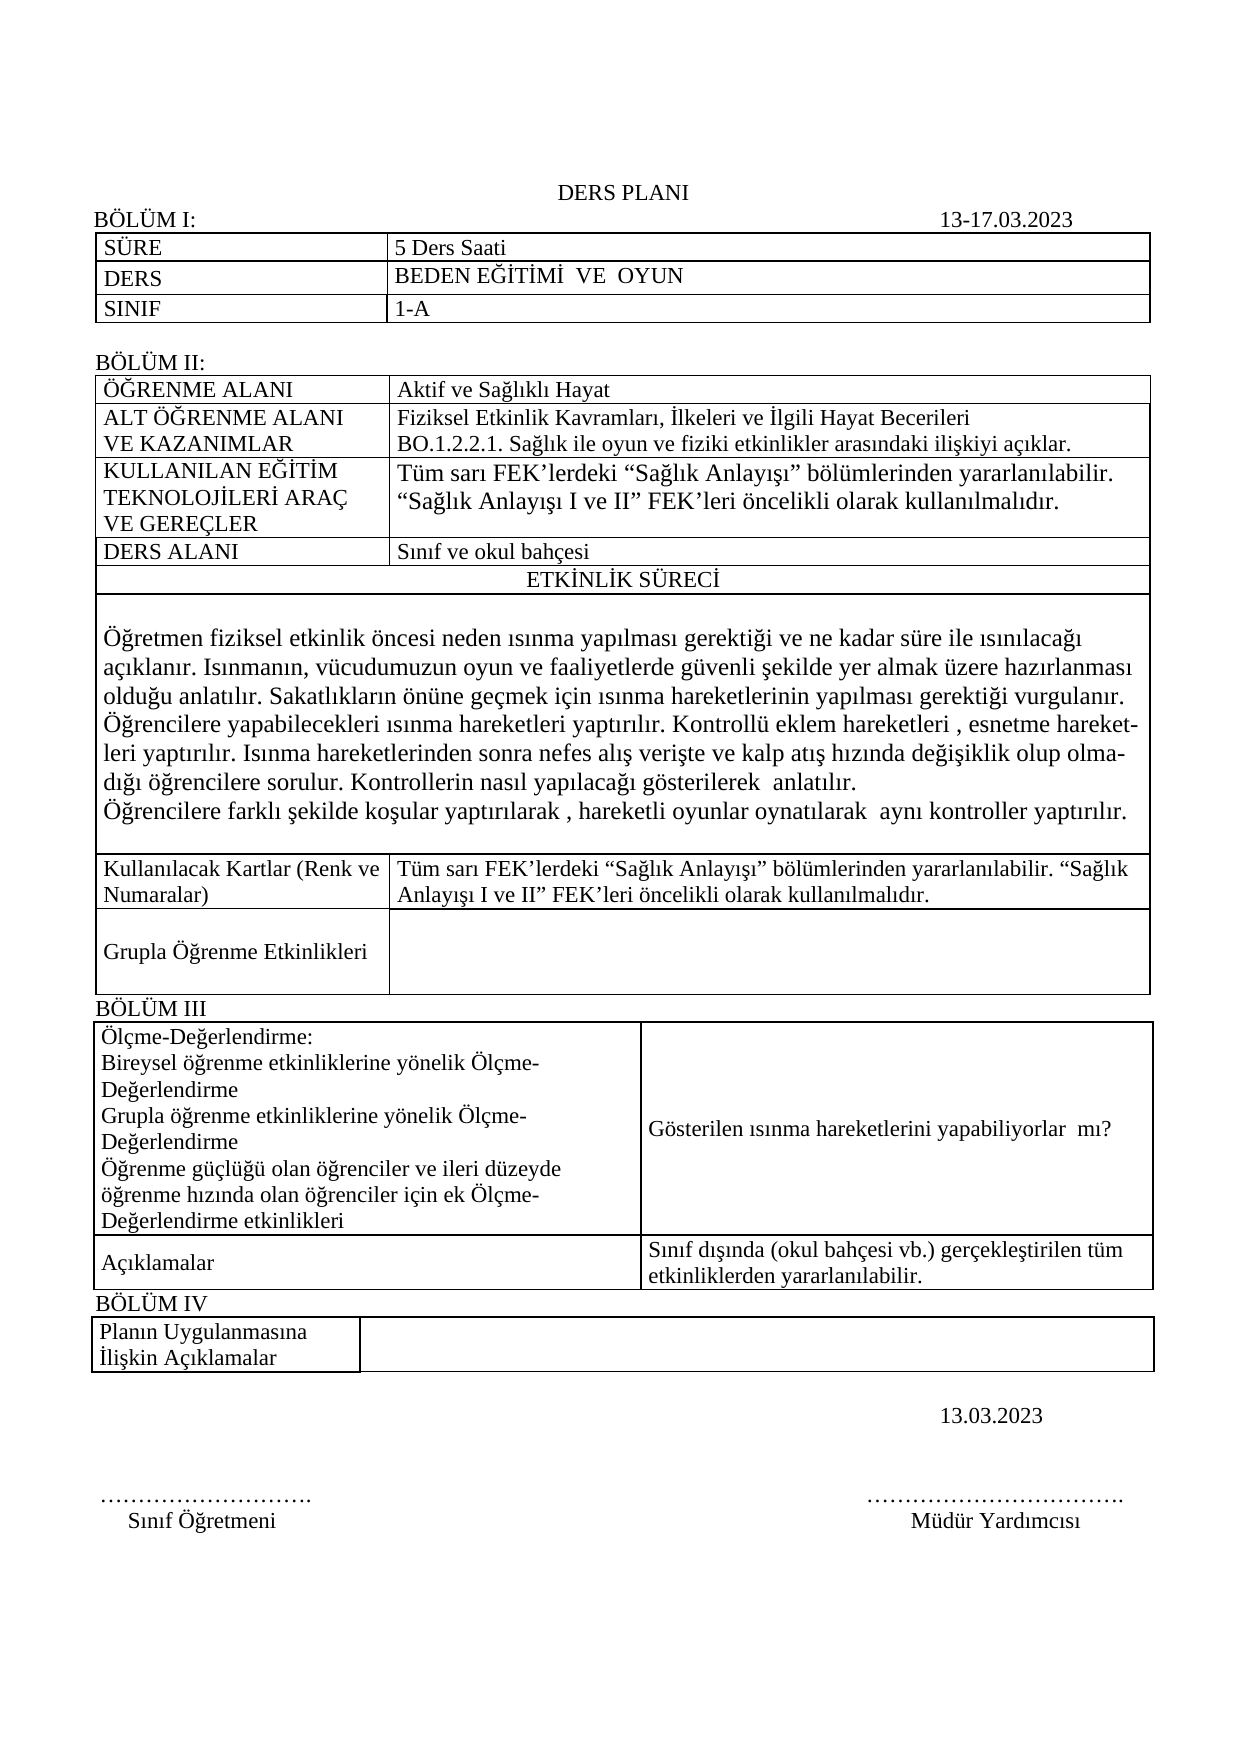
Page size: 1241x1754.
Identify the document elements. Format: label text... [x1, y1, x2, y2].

table_header SÜRE [97, 234, 387, 260]
table_header 5 Ders Saati [388, 234, 1149, 260]
table_cell Tüm sarı FEK’lerdeki “Sağlık Anlayışı” bölümlerinden yararlanılabilir. “Sağlık Anlayışı I ve II” FEK’leri öncelikli olarak kullanılmalıdır. [390, 458, 1149, 537]
table_cell [390, 910, 1149, 993]
table_cell Fiziksel Etkinlik Kavramları, İlkeleri ve İlgili Hayat Becerileri BO.1.2.2.1. Sağlık ile oyun ve fiziki etkinlikler arasındaki ilişkiyi açıklar. [390, 404, 1149, 457]
text 13.03.2023 [65, 1402, 1181, 1428]
table_header Planın Uygulanmasına İlişkin Açıklamalar [93, 1318, 359, 1371]
table_cell Öğretmen fiziksel etkinlik öncesi neden ısınma yapılması gerektiği ve ne kadar süre ile ısınılacağı açıklanır. Isınmanın, vücudumuzun oyun ve faaliyetlerde güvenli şekilde yer almak üzere hazırlanması olduğu anlatılır. Sakatlıkların önüne geçmek için ısınma hareketlerinin yapılması gerektiği vurgulanır. Öğrencilere yapabilecekleri ısınma hareketleri yaptırılır. Kontrollü eklem hareketleri , esnetme hareket-leri yaptırılır. Isınma hareketlerinden sonra nefes alış verişte ve kalp atış hızında değişiklik olup olma-dığı öğrencilere sorulur. Kontrollerin nasıl yapılacağı gösterilerek anlatılır. Öğrencilere farklı şekilde koşular yaptırılarak , hareketli oyunlar oynatılarak aynı kontroller yaptırılır. [97, 595, 1149, 853]
text BÖLÜM II: [65, 349, 1181, 375]
table_cell Grupla Öğrenme Etkinlikleri [97, 909, 389, 993]
table_cell Tüm sarı FEK’lerdeki “Sağlık Anlayışı” bölümlerinden yararlanılabilir. “Sağlık Anlayışı I ve II” FEK’leri öncelikli olarak kullanılmalıdır. [390, 855, 1149, 908]
table_header [361, 1318, 1153, 1371]
text ………………………. ……………………………. [65, 1481, 1181, 1507]
table_header ÖĞRENME ALANI [96, 376, 389, 403]
table_cell BEDEN EĞİTİMİ VE OYUN [388, 262, 1149, 294]
table_cell Sınıf ve okul bahçesi [390, 538, 1149, 564]
table_cell KULLANILAN EĞİTİM TEKNOLOJİLERİ ARAÇ VE GEREÇLER [96, 458, 389, 537]
table_cell 1-A [388, 295, 1149, 322]
table_cell ETKİNLİK SÜRECİ [97, 566, 1149, 592]
subtitle BÖLÜM III [65, 994, 1181, 1021]
table_cell DERS [97, 262, 387, 294]
table_header Ölçme-Değerlendirme: Bireysel öğrenme etkinliklerine yönelik Ölçme-Değerlendirme Grupla öğrenme etkinliklerine yönelik Ölçme-Değerlendirme Öğrenme güçlüğü olan öğrenciler ve ileri düzeyde öğrenme hızında olan öğrenciler için ek Ölçme-Değerlendirme etkinlikleri [95, 1023, 640, 1234]
text BÖLÜM I: 13-17.03.2023 [65, 206, 1181, 232]
table_header Aktif ve Sağlıklı Hayat [390, 376, 1150, 403]
table_cell DERS ALANI [97, 538, 389, 564]
table_cell Açıklamalar [95, 1236, 640, 1289]
table_cell SINIF [97, 295, 386, 322]
text Sınıf Öğretmeni Müdür Yardımcısı [65, 1507, 1181, 1533]
table_header Gösterilen ısınma hareketlerini yapabiliyorlar mı? [642, 1023, 1152, 1234]
table_cell Kullanılacak Kartlar (Renk ve Numaralar) [97, 855, 389, 908]
text DERS PLANI [65, 179, 1181, 206]
subtitle BÖLÜM IV [65, 1290, 1181, 1316]
table_cell ALT ÖĞRENME ALANI VE KAZANIMLAR [96, 404, 389, 457]
table_cell Sınıf dışında (okul bahçesi vb.) gerçekleştirilen tüm etkinliklerden yararlanılabilir. [642, 1236, 1152, 1289]
